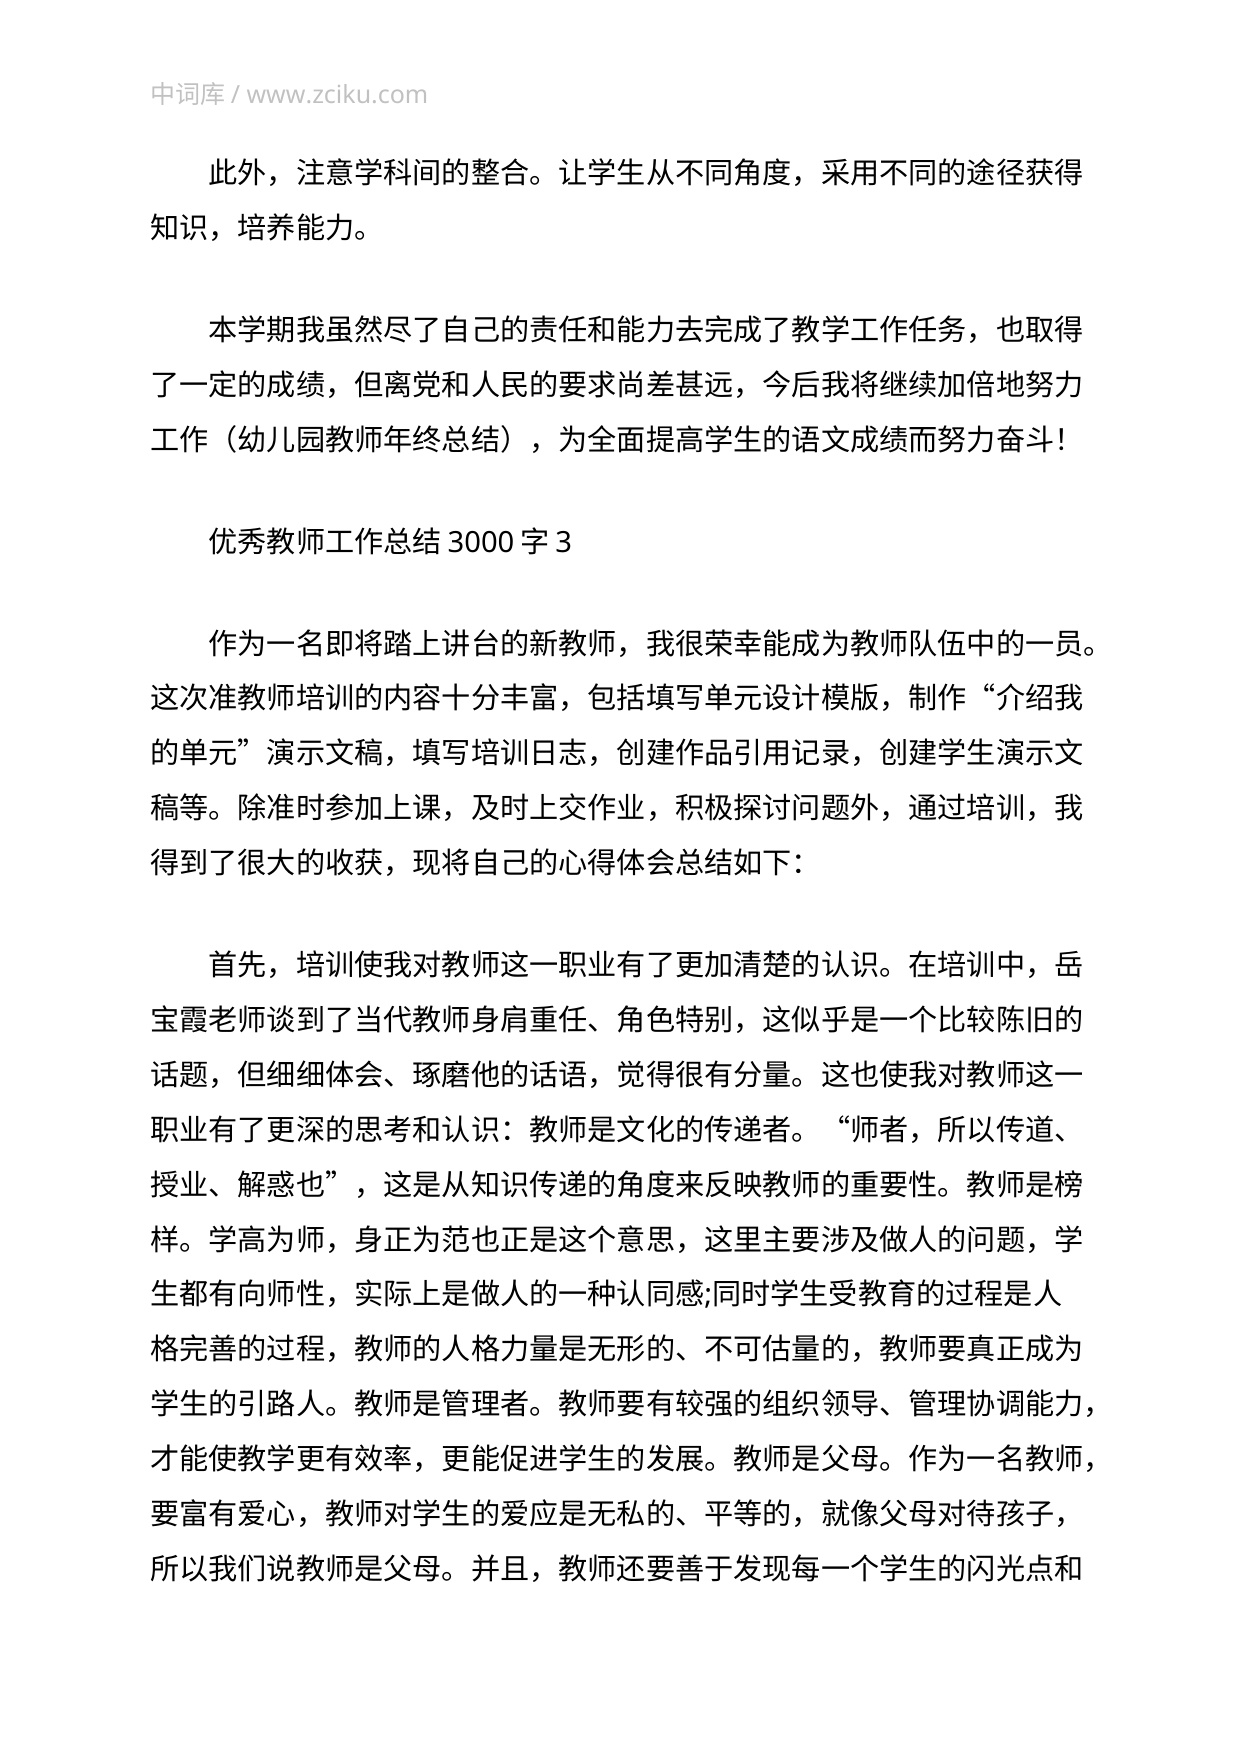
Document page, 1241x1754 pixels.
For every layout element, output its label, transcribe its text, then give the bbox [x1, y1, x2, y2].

text 优秀教师工作总结3000字3 [150, 518, 1090, 561]
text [150, 942, 1090, 1588]
text 作为一名即将踏上讲台的新教师，我很荣幸能成为教师队伍中的一员。这次准教师培训的内容十分丰富，包括填写单元设计模版，制作“介绍我的单元”演示文稿，填写培训日志，创建作品引用记录，创建学生演示文稿等。除准时参加上课，及时上交作业，积极探讨问题外，通过培训，我得到了很大的收获，现将自己的心得体会总结如下： [150, 620, 1090, 882]
text 本学期我虽然尽了自己的责任和能力去完成了教学工作任务，也取得了一定的成绩，但离党和人民的要求尚差甚远，今后我将继续加倍地努力工作（幼儿园教师年终总结），为全面提高学生的语文成绩而努力奋斗！ [150, 307, 1090, 459]
text 此外，注意学科间的整合。让学生从不同角度，采用不同的途径获得知识，培养能力。 [150, 150, 1090, 247]
